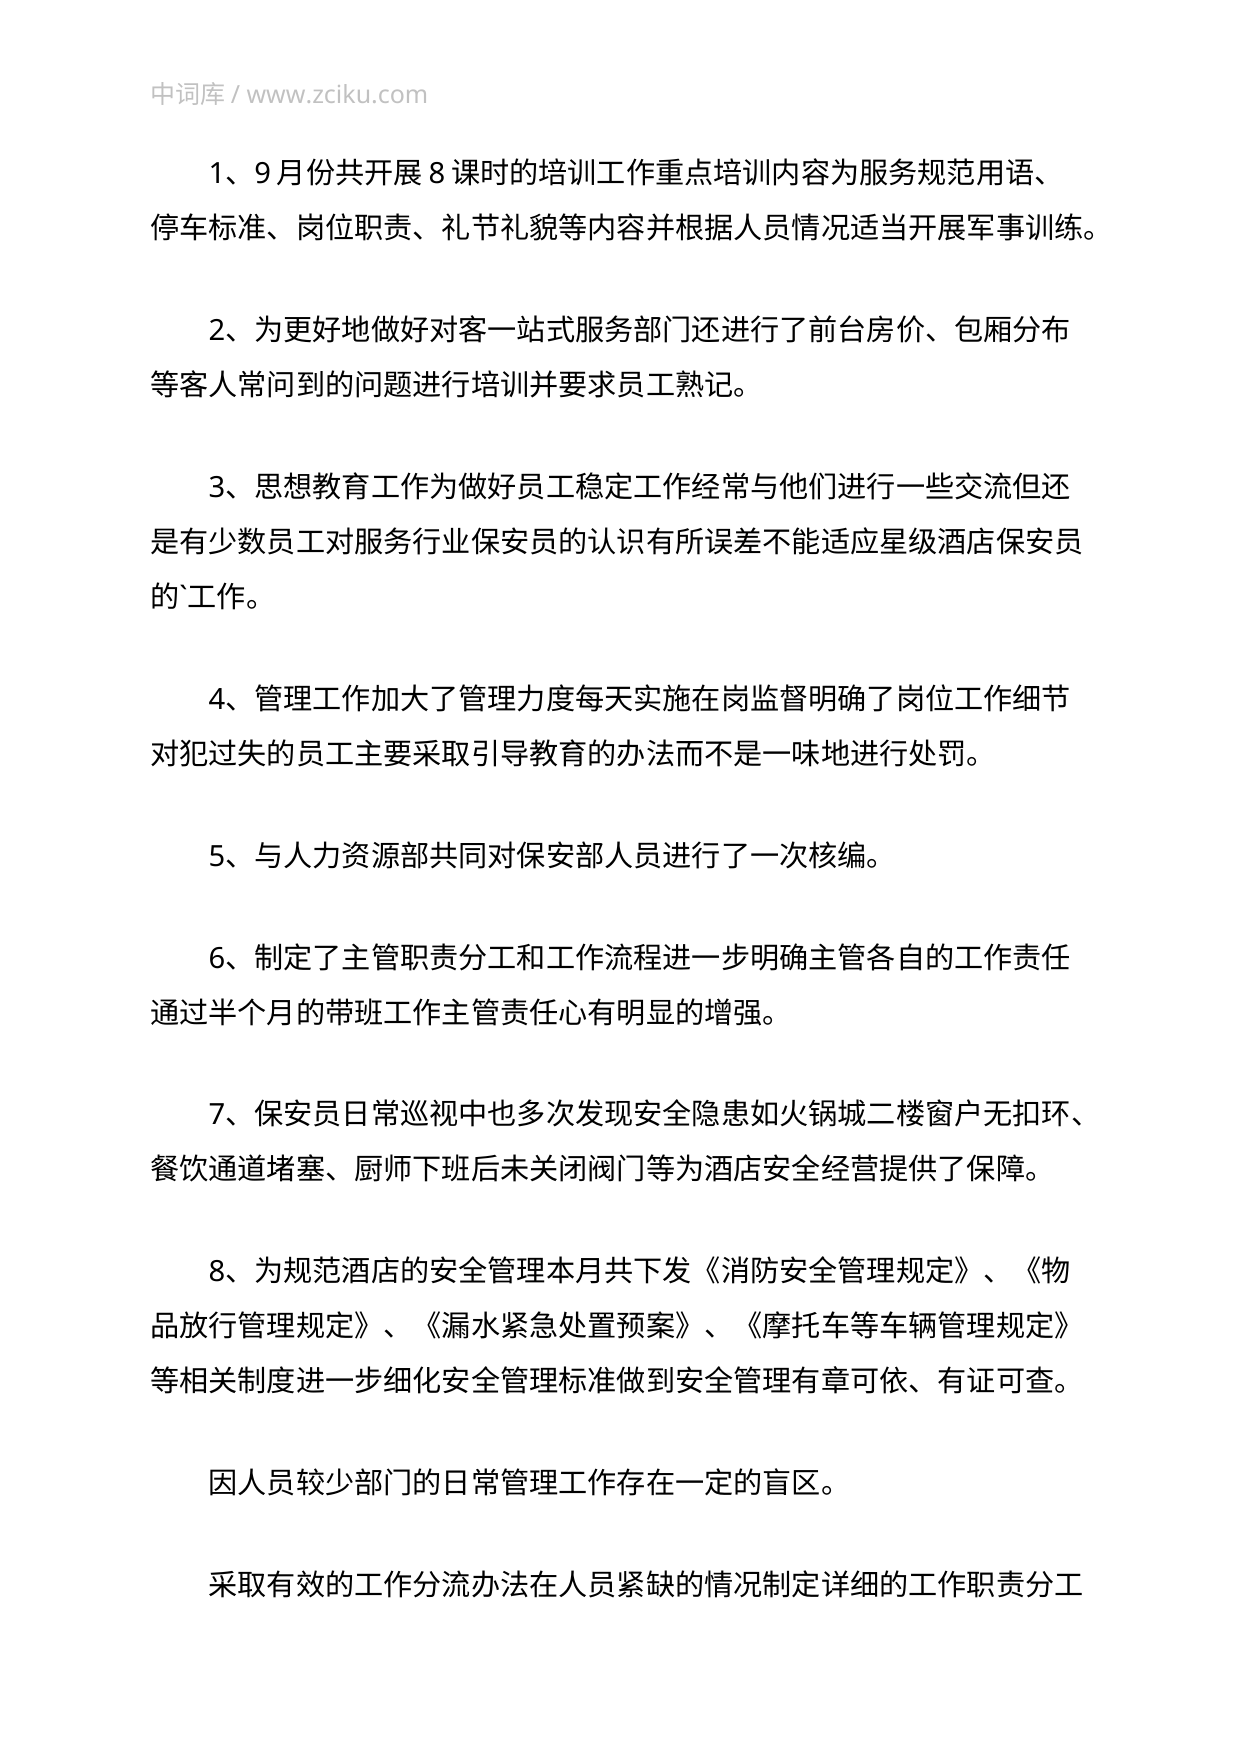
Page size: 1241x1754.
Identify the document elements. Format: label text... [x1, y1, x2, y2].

text 4、管理工作加大了管理力度每天实施在岗监督明确了岗位工作细节对犯过失的员工主要采取引导教育的办法而不是一味地进行处罚。 [150, 675, 1090, 773]
text 因人员较少部门的日常管理工作存在一定的盲区。 [150, 1459, 1090, 1502]
text 1、9月份共开展8课时的培训工作重点培训内容为服务规范用语、停车标准、岗位职责、礼节礼貌等内容并根据人员情况适当开展军事训练。 [150, 150, 1090, 247]
text 3、思想教育工作为做好员工稳定工作经常与他们进行一些交流但还是有少数员工对服务行业保安员的认识有所误差不能适应星级酒店保安员的`工作。 [150, 463, 1090, 616]
text 8、为规范酒店的安全管理本月共下发《消防安全管理规定》、《物品放行管理规定》、《漏水紧急处置预案》、《摩托车等车辆管理规定》等相关制度进一步细化安全管理标准做到安全管理有章可依、有证可查。 [150, 1248, 1090, 1400]
text 6、制定了主管职责分工和工作流程进一步明确主管各自的工作责任通过半个月的带班工作主管责任心有明显的增强。 [150, 934, 1090, 1031]
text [150, 1561, 1090, 1603]
text 7、保安员日常巡视中也多次发现安全隐患如火锅城二楼窗户无扣环、餐饮通道堵塞、厨师下班后未关闭阀门等为酒店安全经营提供了保障。 [150, 1091, 1090, 1188]
text 2、为更好地做好对客一站式服务部门还进行了前台房价、包厢分布等客人常问到的问题进行培训并要求员工熟记。 [150, 307, 1090, 404]
text 5、与人力资源部共同对保安部人员进行了一次核编。 [150, 832, 1090, 874]
